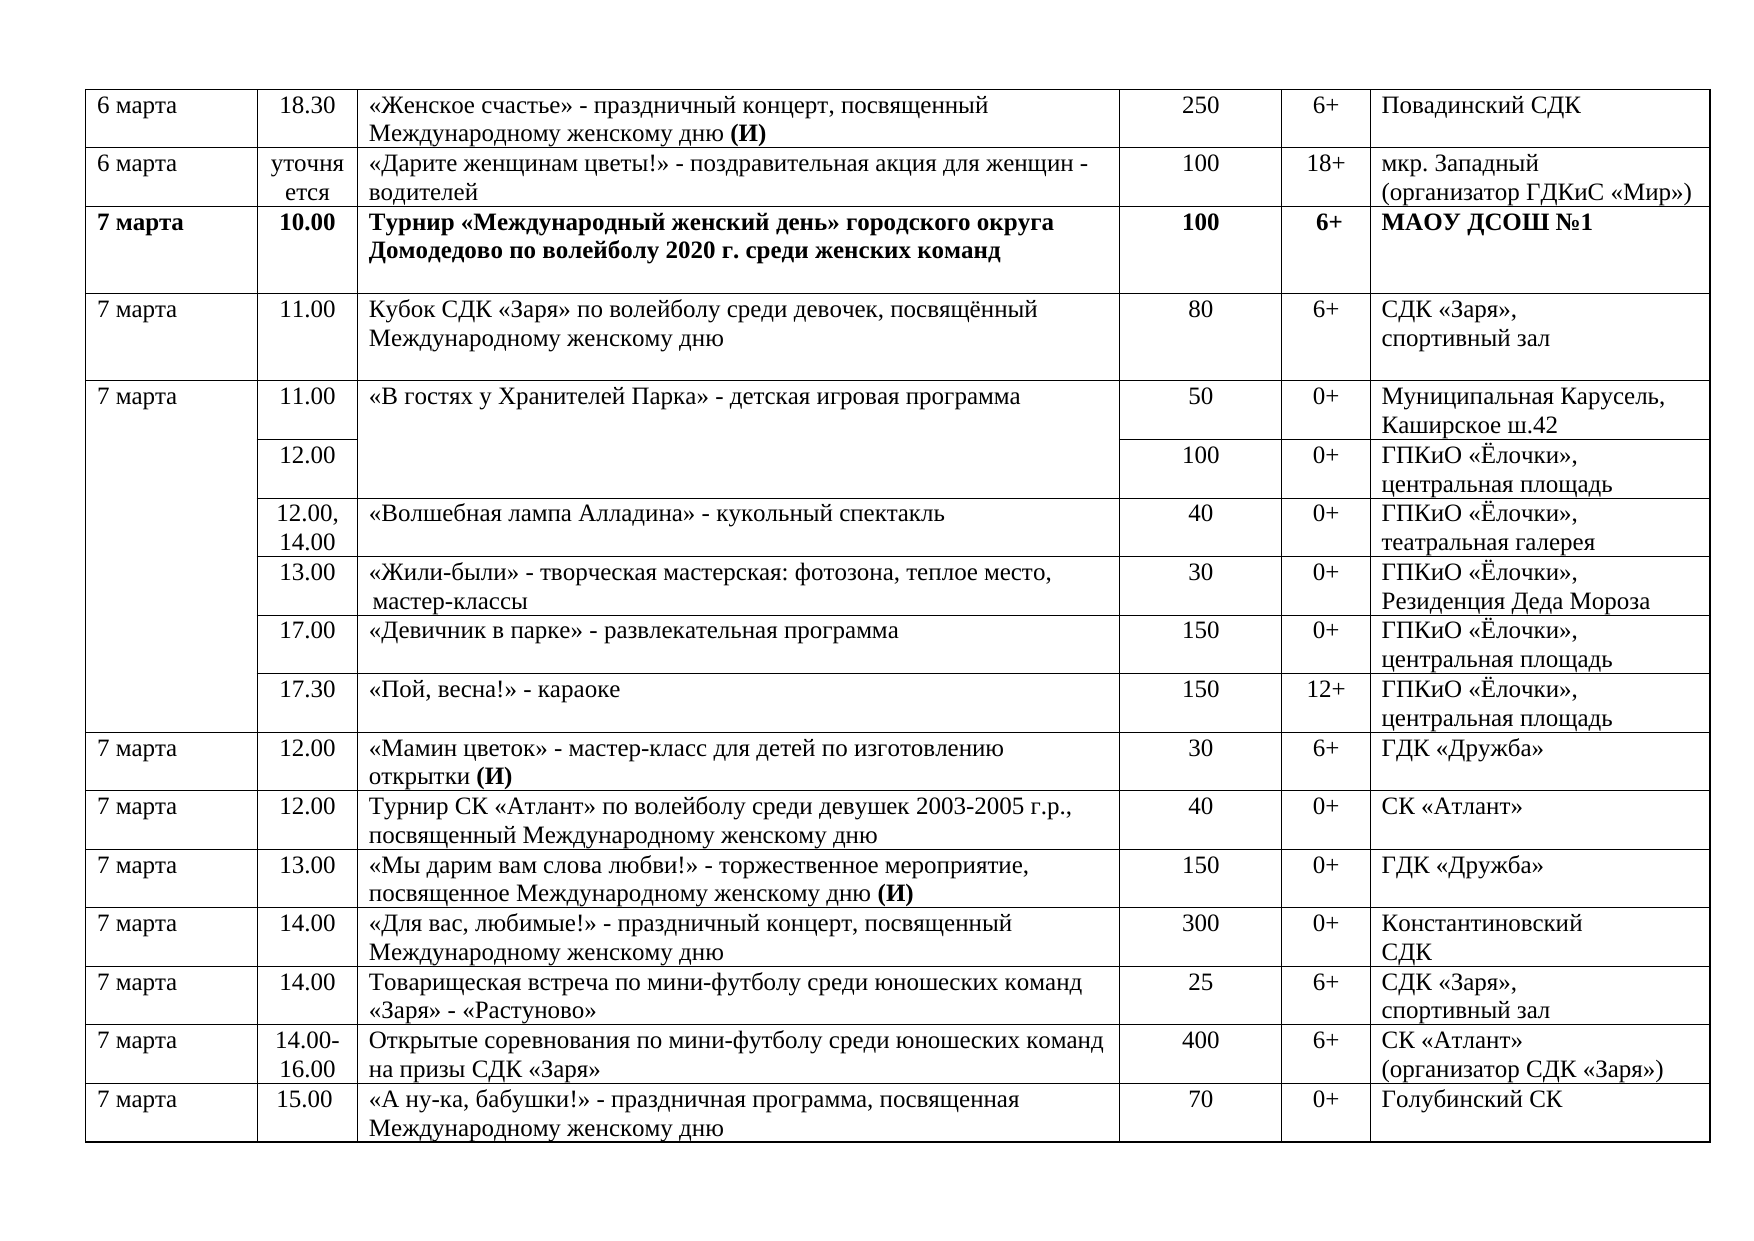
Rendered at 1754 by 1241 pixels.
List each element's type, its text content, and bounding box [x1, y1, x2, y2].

table_cell 15.00 [258, 1084, 357, 1141]
table_cell «Женское счастье» - праздничный концерт, посвященный Международному женскому дню (И) [358, 90, 1119, 147]
table_cell 6+ [1282, 90, 1370, 147]
table_cell 6 марта [86, 148, 257, 206]
table_cell Константиновский СДК [1371, 908, 1709, 966]
table_cell 0+ [1282, 499, 1370, 556]
table_cell «Для вас, любимые!» - праздничный концерт, посвященный Международному женскому дню [358, 908, 1119, 966]
table_cell 12.00, 14.00 [258, 499, 357, 556]
table_cell «Девичник в парке» - развлекательная программа [358, 616, 1119, 673]
table_cell «Мамин цветок» - мастер-класс для детей по изготовлению открытки (И) [358, 733, 1119, 790]
table_cell «А ну-ка, бабушки!» - праздничная программа, посвященная Международному женскому дню [358, 1084, 1119, 1141]
table_cell 100 [1120, 148, 1281, 206]
table_cell 0+ [1282, 1084, 1370, 1141]
table_cell 12.00 [258, 440, 357, 497]
table_cell «Волшебная лампа Алладина» - кукольный спектакль [358, 499, 1119, 556]
table_cell 80 [1120, 294, 1281, 380]
table_cell 7 марта [86, 1025, 257, 1083]
table_cell 6+ [1282, 294, 1370, 380]
table_cell 30 [1120, 733, 1281, 790]
table_cell 0+ [1282, 791, 1370, 849]
table_cell ГДК «Дружба» [1371, 850, 1709, 907]
table_cell «В гостях у Хранителей Парка» - детская игровая программа [358, 381, 1119, 497]
table_cell 14.00 [258, 908, 357, 966]
table_cell Турнир «Международный женский день» городского округа Домодедово по волейболу 2020 г. среди женских команд [358, 207, 1119, 293]
table_cell 6+ [1282, 207, 1370, 293]
table_cell 50 [1120, 381, 1281, 439]
table_cell 0+ [1282, 850, 1370, 907]
table_cell 70 [1120, 1084, 1281, 1141]
table_cell 400 [1120, 1025, 1281, 1083]
table_cell 18+ [1282, 148, 1370, 206]
table_cell 11.00 [258, 294, 357, 380]
table_cell 100 [1120, 440, 1281, 497]
table_cell 13.00 [258, 557, 357, 614]
table_cell СК «Атлант» (организатор СДК «Заря») [1371, 1025, 1709, 1083]
table_cell ГПКиО «Ёлочки», Резиденция Деда Мороза [1371, 557, 1709, 614]
table_cell 7 марта [86, 381, 257, 732]
table_cell Голубинский СК [1371, 1084, 1709, 1141]
table_cell 150 [1120, 616, 1281, 673]
table_cell Кубок СДК «Заря» по волейболу среди девочек, посвящённый Международному женскому дню [358, 294, 1119, 380]
table_cell 7 марта [86, 1084, 257, 1141]
table_cell 25 [1120, 967, 1281, 1024]
table_cell 7 марта [86, 791, 257, 849]
table_cell 150 [1120, 850, 1281, 907]
table_cell 0+ [1282, 557, 1370, 614]
table_cell 0+ [1282, 908, 1370, 966]
table_cell 250 [1120, 90, 1281, 147]
table_cell Муниципальная Карусель, Каширское ш.42 [1371, 381, 1709, 439]
table_cell СДК «Заря», спортивный зал [1371, 967, 1709, 1024]
table_cell 12.00 [258, 791, 357, 849]
table_cell 300 [1120, 908, 1281, 966]
table_cell 7 марта [86, 967, 257, 1024]
table_cell 40 [1120, 499, 1281, 556]
table_cell ГДК «Дружба» [1371, 733, 1709, 790]
table_cell 0+ [1282, 381, 1370, 439]
table_cell 7 марта [86, 908, 257, 966]
table_cell 7 марта [86, 294, 257, 380]
table_cell «Пой, весна!» - караоке [358, 674, 1119, 732]
table_cell «Мы дарим вам слова любви!» - торжественное мероприятие, посвященное Международному женскому дню (И) [358, 850, 1119, 907]
table_cell «Жили-были» - творческая мастерская: фотозона, теплое место, мастер-классы [358, 557, 1119, 614]
table_cell 11.00 [258, 381, 357, 439]
table_cell 0+ [1282, 616, 1370, 673]
table_cell 7 марта [86, 733, 257, 790]
table_cell Турнир СК «Атлант» по волейболу среди девушек 2003-2005 г.р., посвященный Международному женскому дню [358, 791, 1119, 849]
table_cell 30 [1120, 557, 1281, 614]
table_cell Повадинский СДК [1371, 90, 1709, 147]
table_cell 6+ [1282, 733, 1370, 790]
table_cell МАОУ ДСОШ №1 [1371, 207, 1709, 293]
table_cell «Дарите женщинам цветы!» - поздравительная акция для женщин - водителей [358, 148, 1119, 206]
table_cell 6+ [1282, 967, 1370, 1024]
table_cell ГПКиО «Ёлочки», центральная площадь [1371, 616, 1709, 673]
table_cell 150 [1120, 674, 1281, 732]
table_cell 7 марта [86, 207, 257, 293]
table_cell 18.30 [258, 90, 357, 147]
table_cell 10.00 [258, 207, 357, 293]
table_cell 12.00 [258, 733, 357, 790]
table_cell 40 [1120, 791, 1281, 849]
table_cell 6+ [1282, 1025, 1370, 1083]
table_cell ГПКиО «Ёлочки», центральная площадь [1371, 440, 1709, 497]
table_cell 6 марта [86, 90, 257, 147]
table_cell 14.00 [258, 967, 357, 1024]
table_cell 12+ [1282, 674, 1370, 732]
table_cell ГПКиО «Ёлочки», театральная галерея [1371, 499, 1709, 556]
table_cell 17.00 [258, 616, 357, 673]
table_cell Открытые соревнования по мини-футболу среди юношеских команд на призы СДК «Заря» [358, 1025, 1119, 1083]
table_cell 0+ [1282, 440, 1370, 497]
table_cell Товарищеская встреча по мини-футболу среди юношеских команд «Заря» - «Растуново» [358, 967, 1119, 1024]
table_cell мкр. Западный (организатор ГДКиС «Мир») [1371, 148, 1709, 206]
table_cell уточняется [258, 148, 357, 206]
table_cell СК «Атлант» [1371, 791, 1709, 849]
table_cell 13.00 [258, 850, 357, 907]
table_cell 17.30 [258, 674, 357, 732]
table_cell СДК «Заря», спортивный зал [1371, 294, 1709, 380]
table_cell 100 [1120, 207, 1281, 293]
table_cell ГПКиО «Ёлочки», центральная площадь [1371, 674, 1709, 732]
table_cell 7 марта [86, 850, 257, 907]
table_cell 14.00-16.00 [258, 1025, 357, 1083]
